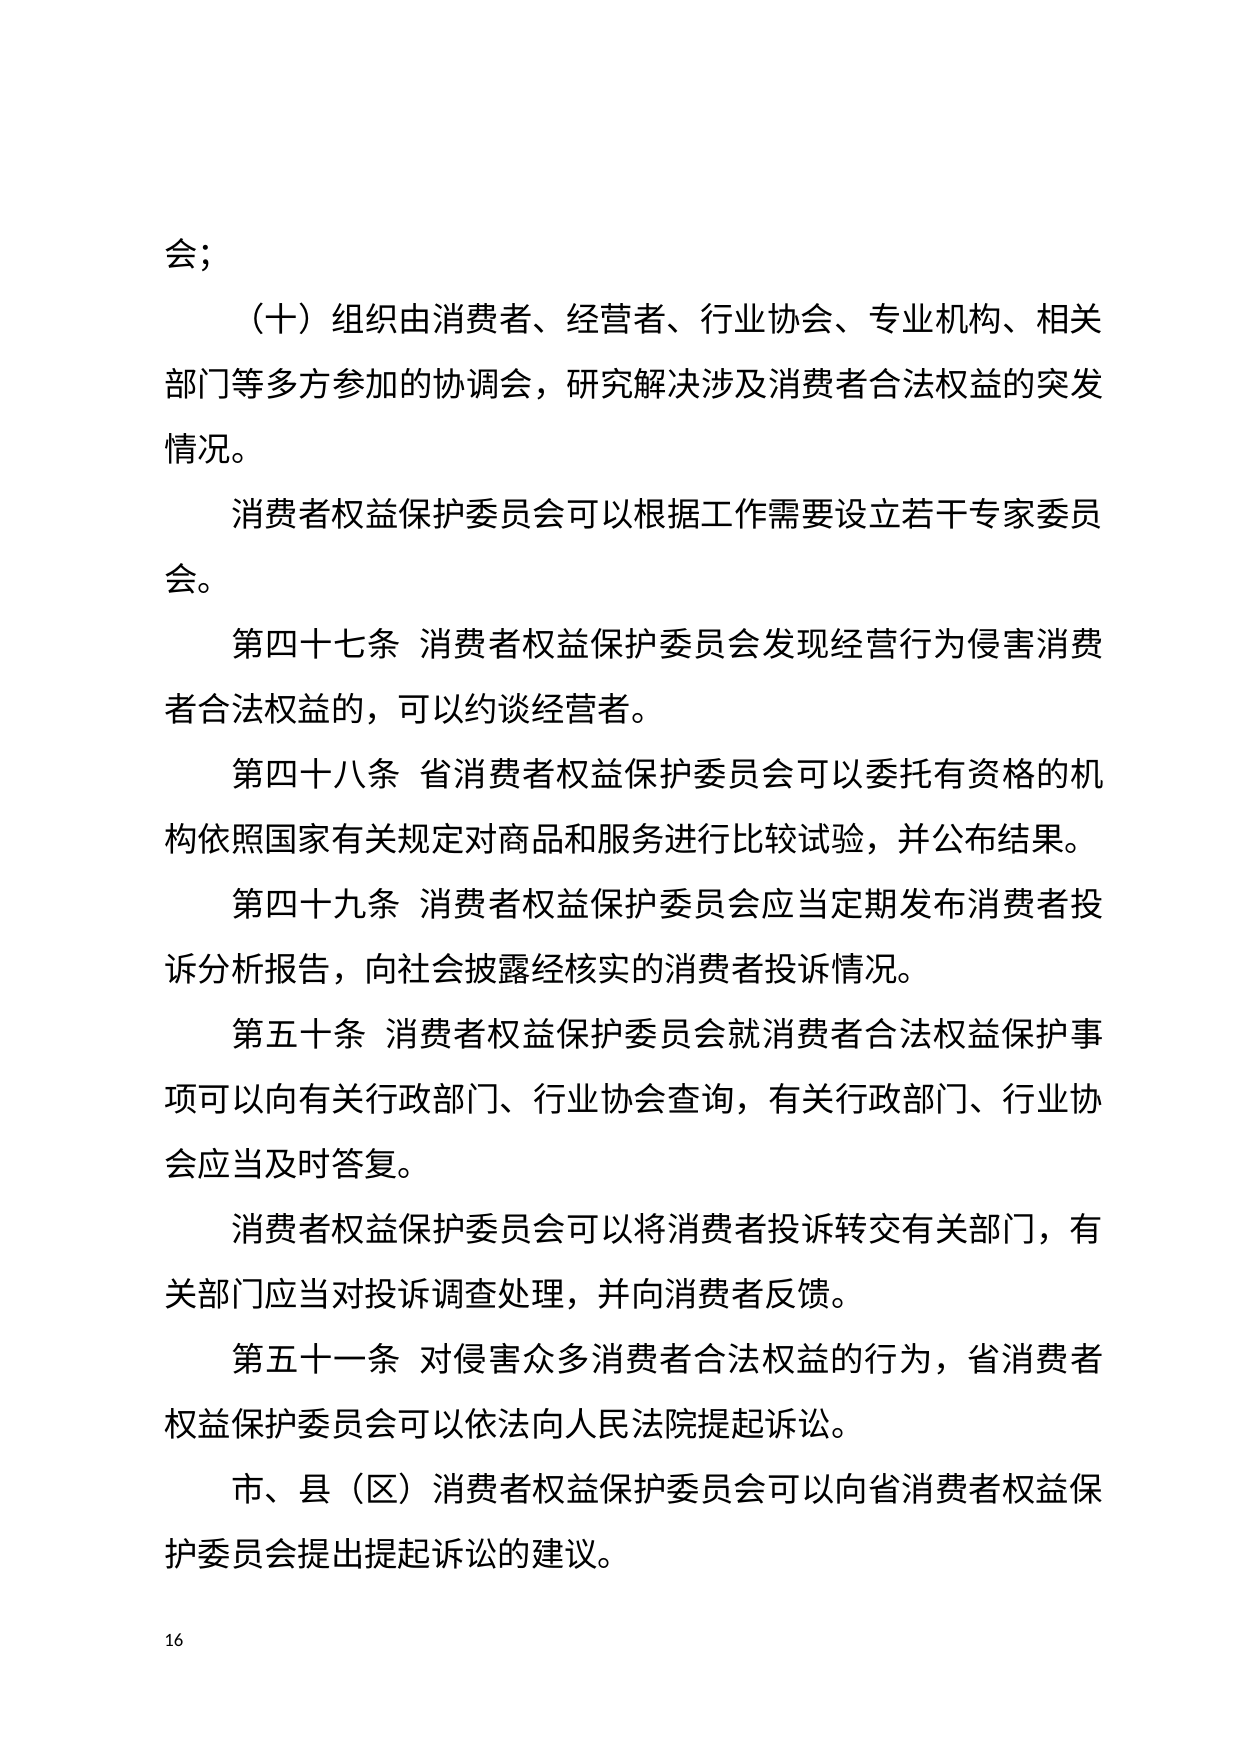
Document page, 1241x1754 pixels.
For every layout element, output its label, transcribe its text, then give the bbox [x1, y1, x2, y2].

text 市、县（区）消费者权益保护委员会可以向省消费者权益保护委员会提出提起诉讼的建议。 [164, 1454, 1105, 1584]
text 第四十九条 消费者权益保护委员会应当定期发布消费者投诉分析报告，向社会披露经核实的消费者投诉情况。 [164, 869, 1105, 999]
text （十）组织由消费者、经营者、行业协会、专业机构、相关部门等多方参加的协调会，研究解决涉及消费者合法权益的突发情况。 [164, 284, 1105, 479]
text 第五十条 消费者权益保护委员会就消费者合法权益保护事项可以向有关行政部门、行业协会查询，有关行政部门、行业协会应当及时答复。 [164, 999, 1105, 1194]
text 第四十七条 消费者权益保护委员会发现经营行为侵害消费者合法权益的，可以约谈经营者。 [164, 609, 1105, 739]
text 消费者权益保护委员会可以根据工作需要设立若干专家委员会。 [164, 479, 1105, 609]
text 第五十一条 对侵害众多消费者合法权益的行为，省消费者权益保护委员会可以依法向人民法院提起诉讼。 [164, 1324, 1105, 1454]
text 消费者权益保护委员会可以将消费者投诉转交有关部门，有关部门应当对投诉调查处理，并向消费者反馈。 [164, 1194, 1105, 1324]
text 第四十八条 省消费者权益保护委员会可以委托有资格的机构依照国家有关规定对商品和服务进行比较试验，并公布结果。 [164, 739, 1105, 869]
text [164, 219, 1105, 284]
